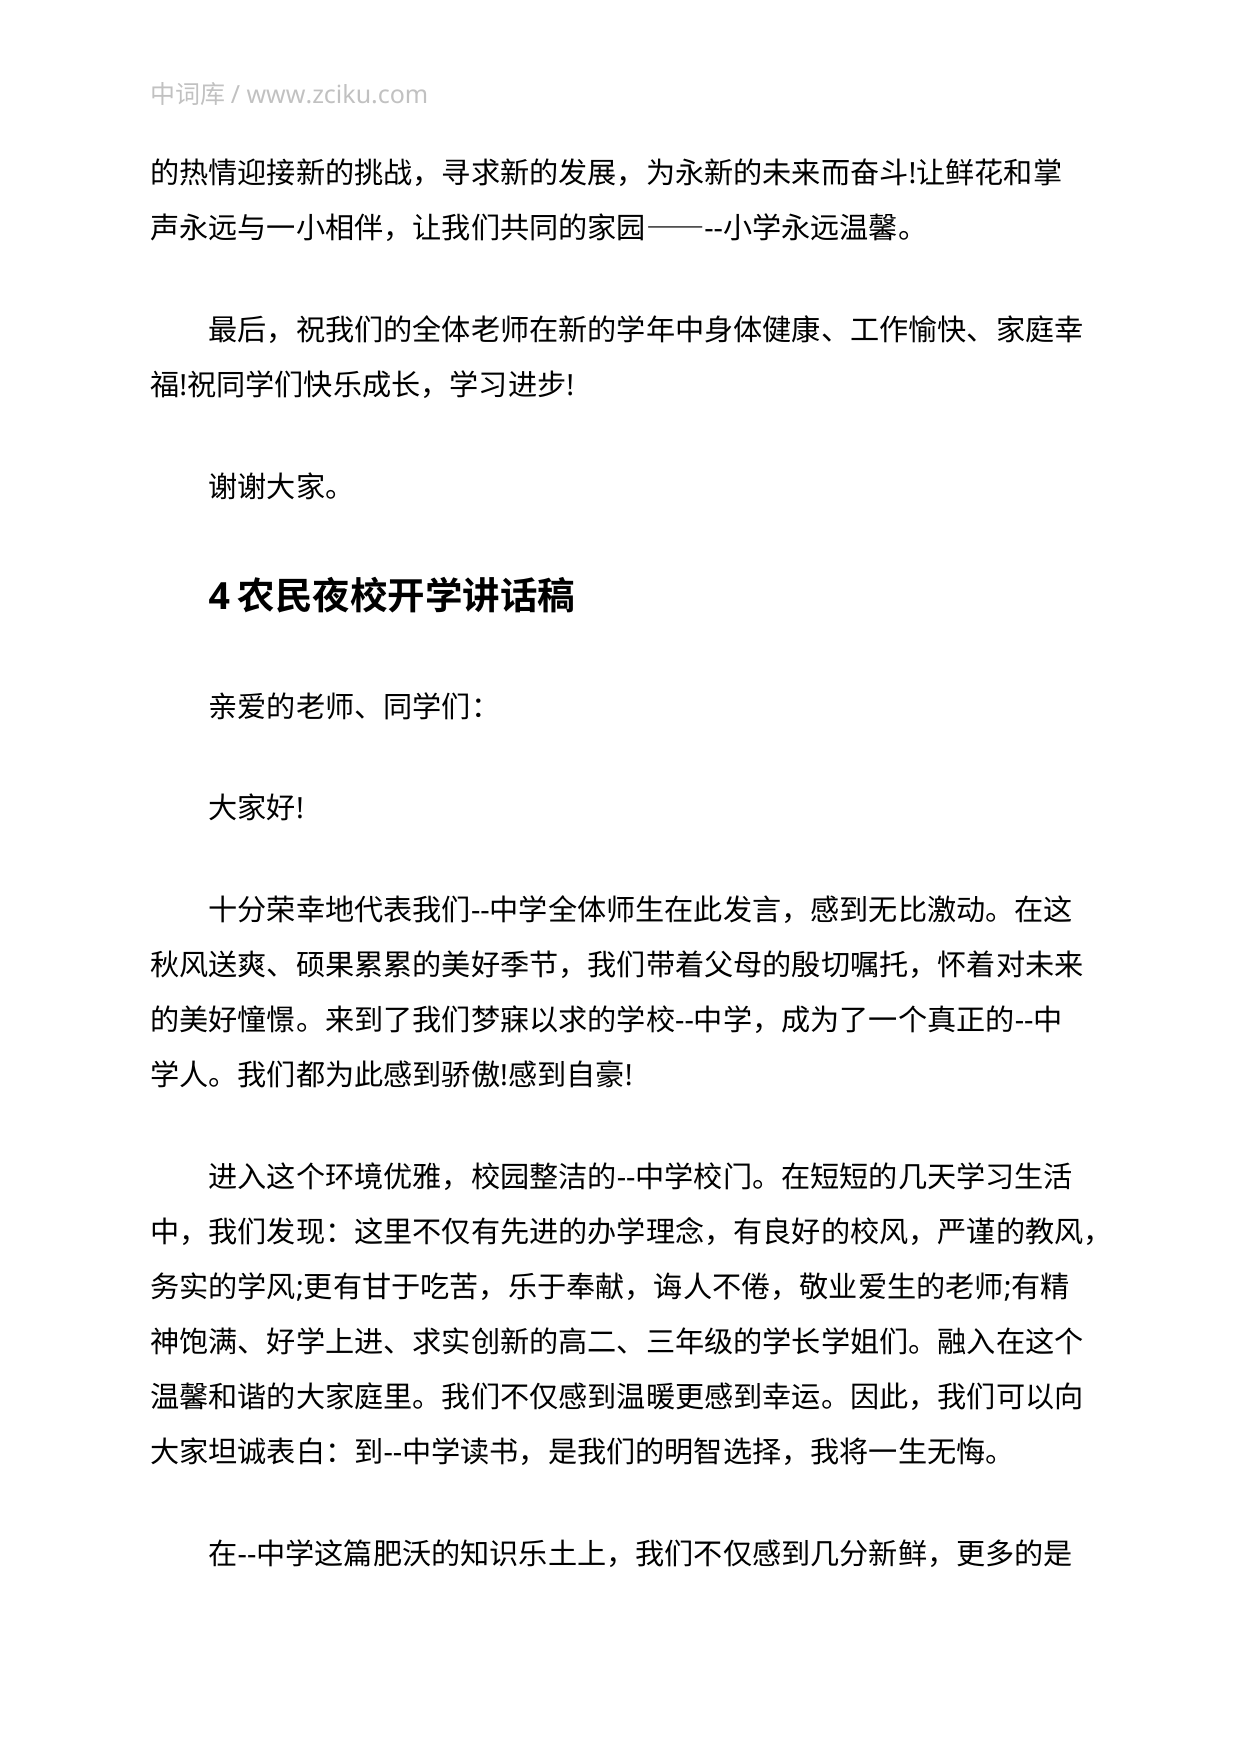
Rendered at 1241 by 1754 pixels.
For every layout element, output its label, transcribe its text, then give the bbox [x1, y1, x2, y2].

text 亲爱的老师、同学们： [150, 683, 1090, 726]
text 4农民夜校开学讲话稿 [150, 566, 1090, 620]
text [150, 150, 1090, 247]
text 进入这个环境优雅，校园整洁的--中学校门。在短短的几天学习生活中，我们发现：这里不仅有先进的办学理念，有良好的校风，严谨的教风，务实的学风;更有甘于吃苦，乐于奉献，诲人不倦，敬业爱生的老师;有精神饱满、好学上进、求实创新的高二、三年级的学长学姐们。融入在这个温馨和谐的大家庭里。我们不仅感到温暖更感到幸运。因此，我们可以向大家坦诚表白：到--中学读书，是我们的明智选择，我将一生无悔。 [150, 1154, 1090, 1471]
text 最后，祝我们的全体老师在新的学年中身体健康、工作愉快、家庭幸福!祝同学们快乐成长，学习进步! [150, 307, 1090, 404]
text 大家好! [150, 785, 1090, 827]
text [150, 1531, 1090, 1573]
text 谢谢大家。 [150, 464, 1090, 506]
text 十分荣幸地代表我们--中学全体师生在此发言，感到无比激动。在这秋风送爽、硕果累累的美好季节，我们带着父母的殷切嘱托，怀着对未来的美好憧憬。来到了我们梦寐以求的学校--中学，成为了一个真正的--中学人。我们都为此感到骄傲!感到自豪! [150, 887, 1090, 1094]
